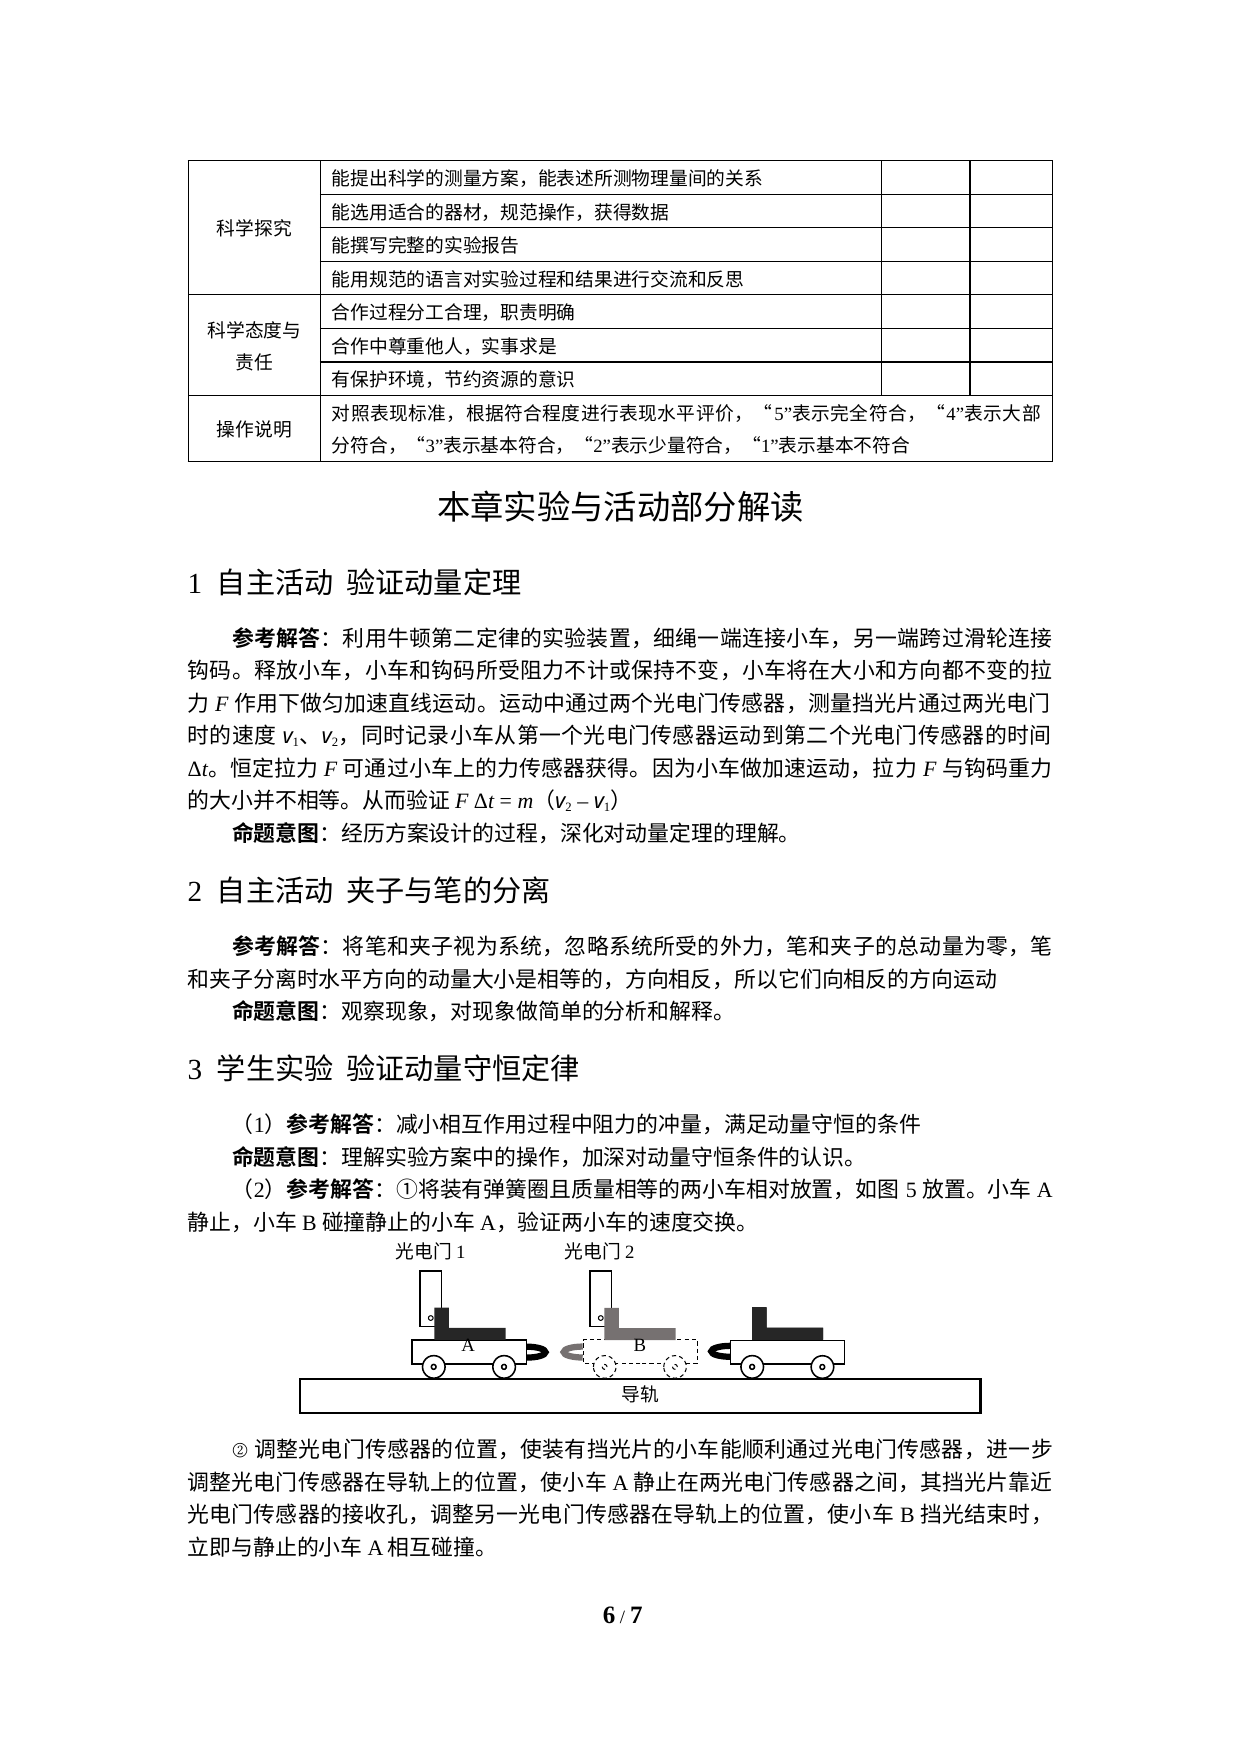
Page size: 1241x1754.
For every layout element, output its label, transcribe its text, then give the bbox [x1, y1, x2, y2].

table_cell [971, 228, 1052, 261]
subtitle 本章实验与活动部分解读 [187, 472, 1053, 537]
subtitle 2 自主活动 夹子与笔的分离 [187, 856, 1053, 921]
text ② 调整光电门传感器的位置，使装有挡光片的小车能顺利通过光电门传感器，进一步调整光电门传感器在导轨上的位置，使小车 A 静止在两光电门传感器之间，其挡光片靠近光电门传感器的接收孔，调整另一光电门传感器在导轨上的位置，使小车 B 挡光结束时，立即与静止的小车 A 相互碰撞。 [187, 1432, 1053, 1562]
text （1）参考解答：减小相互作用过程中阻力的冲量，满足动量守恒的条件 [187, 1107, 1053, 1139]
subtitle 1 自主活动 验证动量定理 [187, 548, 1053, 613]
table_cell 操作说明 [189, 396, 320, 461]
text （2）参考解答：①将装有弹簧圈且质量相等的两小车相对放置，如图 5 放置。小车 A静止，小车 B 碰撞静止的小车 A，验证两小车的速度交换。 [187, 1172, 1053, 1237]
text 参考解答：将笔和夹子视为系统，忽略系统所受的外力，笔和夹子的总动量为零，笔和夹子分离时水平方向的动量大小是相等的，方向相反，所以它们向相反的方向运动 [187, 929, 1053, 994]
table_cell [882, 295, 969, 328]
table_cell 合作中尊重他人，实事求是 [321, 329, 881, 361]
table_cell [882, 329, 969, 361]
table_cell [971, 262, 1052, 294]
table_cell [882, 228, 969, 261]
table_cell [882, 363, 969, 395]
table_cell [882, 262, 969, 294]
subtitle 3 学生实验 验证动量守恒定律 [187, 1034, 1053, 1099]
text 命题意图：观察现象，对现象做简单的分析和解释。 [187, 994, 1053, 1026]
text 参考解答：利用牛顿第二定律的实验装置，细绳一端连接小车，另一端跨过滑轮连接钩码。释放小车，小车和钩码所受阻力不计或保持不变，小车将在大小和方向都不变的拉力 F 作用下做匀加速直线运动。运动中通过两个光电门传感器，测量挡光片通过两光电门时的速度 v1、v2，同时记录小车从第一个光电门传感器运动到第二个光电门传感器的时间 Δt。恒定拉力 F 可通过小车上的力传感器获得。因为小车做加速运动，拉力 F 与钩码重力的大小并不相等。从而验证 F Δt = m（v2 – v1） [187, 621, 1053, 816]
table_cell [882, 195, 969, 227]
table_cell [971, 295, 1052, 328]
table_cell 科学态度与责任 [189, 295, 320, 395]
table_cell 能用规范的语言对实验过程和结果进行交流和反思 [321, 262, 881, 294]
table_cell 对照表现标准，根据符合程度进行表现水平评价，“5”表示完全符合，“4”表示大部分符合，“3”表示基本符合，“2”表示少量符合，“1”表示基本不符合 [321, 396, 1052, 461]
table_cell 能撰写完整的实验报告 [321, 228, 881, 261]
table_cell 能提出科学的测量方案，能表述所测物理量间的关系 [321, 161, 881, 194]
table_cell 能选用适合的器材，规范操作，获得数据 [321, 195, 881, 227]
table_cell [882, 161, 969, 194]
table_cell [971, 161, 1052, 194]
table_cell [971, 363, 1052, 395]
table_cell 有保护环境，节约资源的意识 [321, 363, 881, 395]
table_cell 合作过程分工合理，职责明确 [321, 295, 881, 328]
table_cell 科学探究 [189, 161, 320, 294]
text 命题意图：经历方案设计的过程，深化对动量定理的理解。 [187, 816, 1053, 848]
text 命题意图：理解实验方案中的操作，加深对动量守恒条件的认识。 [187, 1139, 1053, 1172]
table_cell [971, 329, 1052, 361]
table_cell [971, 195, 1052, 227]
